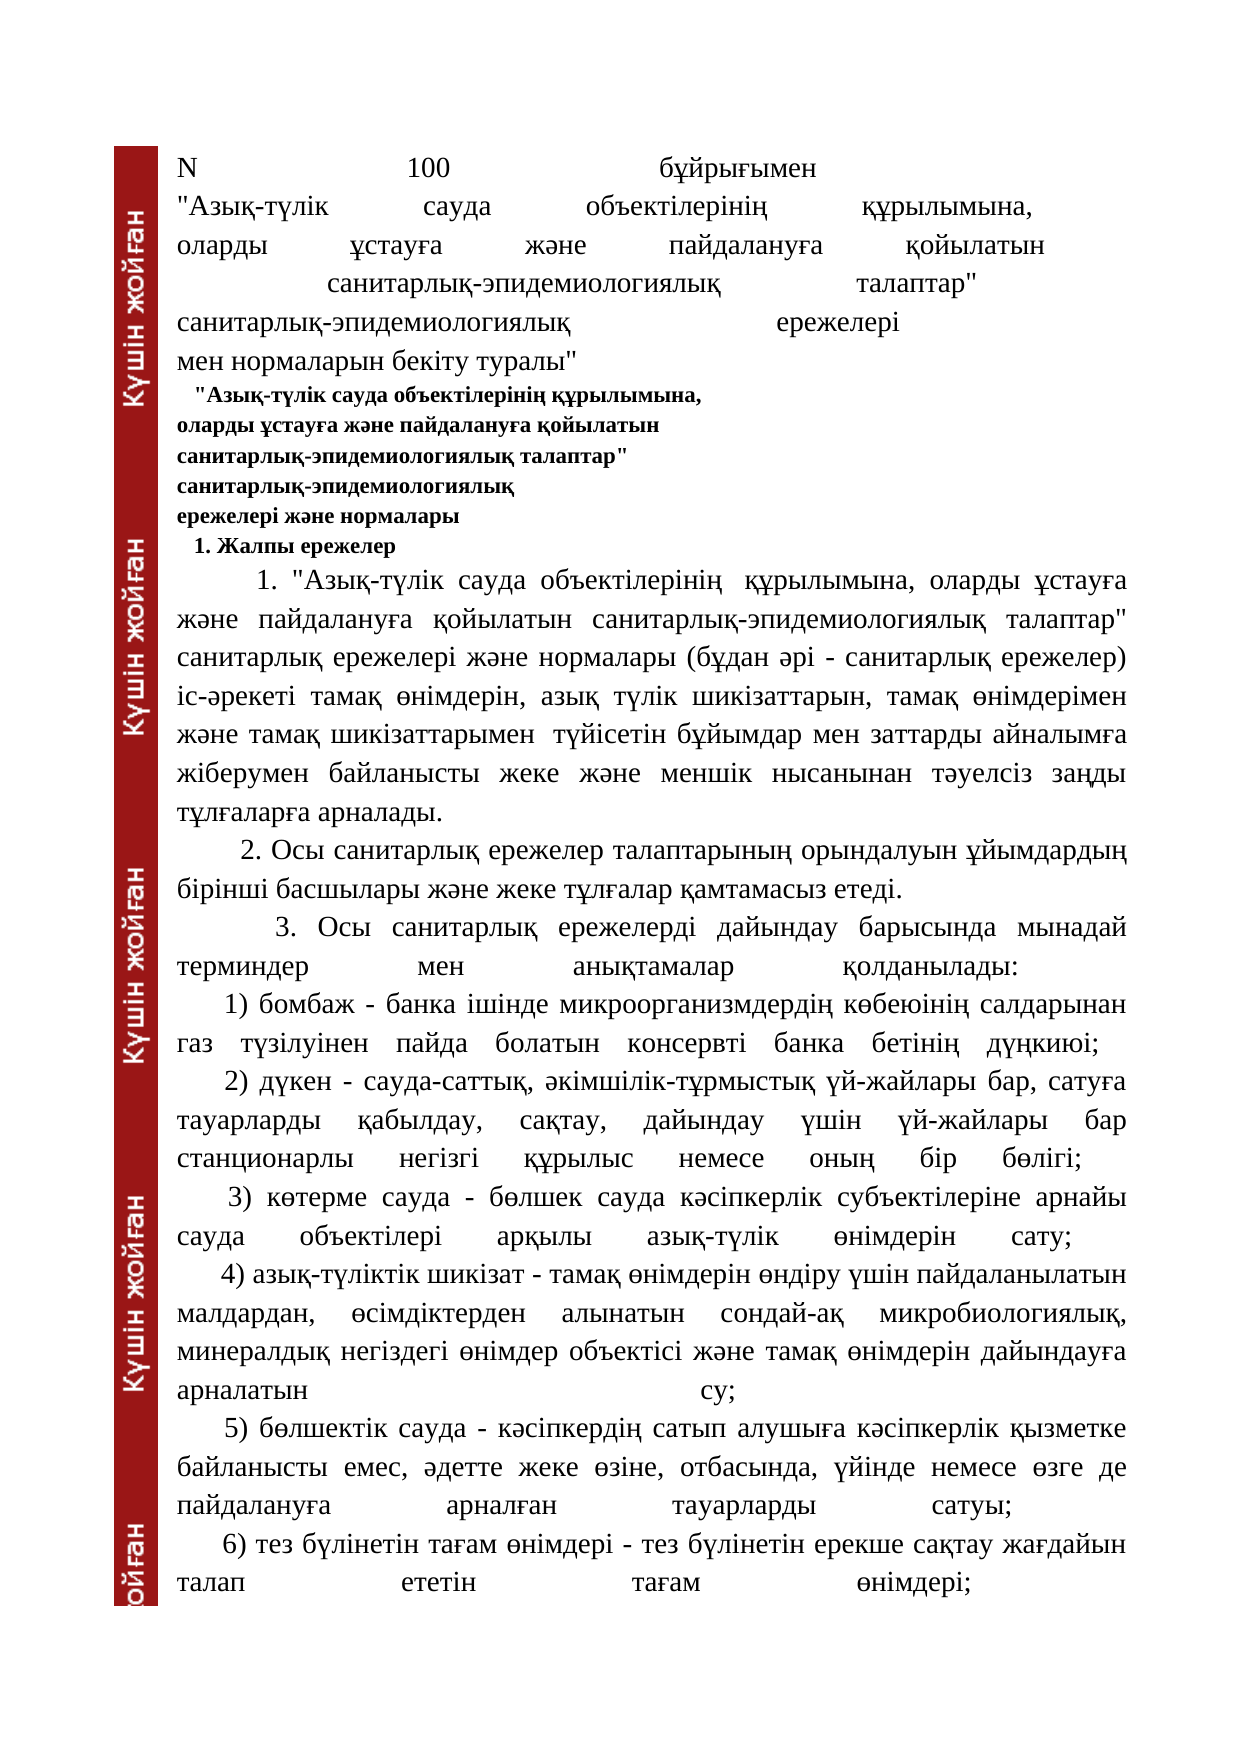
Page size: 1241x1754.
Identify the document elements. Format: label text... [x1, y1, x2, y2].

text 2. Осы санитарлық ережелер талаптарының орындалуын ұйымдардың бірінші басшылары және жеке тұлғалар қамтамасыз етеді. [112, 832, 1128, 904]
picture [114, 904, 158, 909]
text 1. "Азық-түлік сауда объектілерінің құрылымына, оларды ұстауға және пайдалануға қойылатын санитарлық-эпидемиологиялық талаптар" санитарлық ережелері және нормалары (бұдан әрі - санитарлық ережелер) іс-әрекеті тамақ өнімдерін, азық түлік шикізаттарын, тамақ өнімдерімен және тамақ шикізаттарымен түйісетін бұйымдар мен заттарды айналымға жіберумен байланысты жеке және меншік нысанынан тәуелсіз заңды тұлғаларға арналады. [112, 562, 1128, 827]
text "Азық-түлік сауда объектілерінің құрылымына, оларды ұстауға және пайдалануға қойылатын санитарлық-эпидемиологиялық талаптар" санитарлық-эпидемиологиялық ережелері және нормалары [112, 381, 1128, 528]
picture [114, 528, 158, 532]
picture [114, 827, 158, 832]
picture [114, 146, 158, 150]
picture [114, 1598, 158, 1606]
text 1. Жалпы ережелер [112, 532, 1128, 559]
picture [114, 376, 158, 381]
